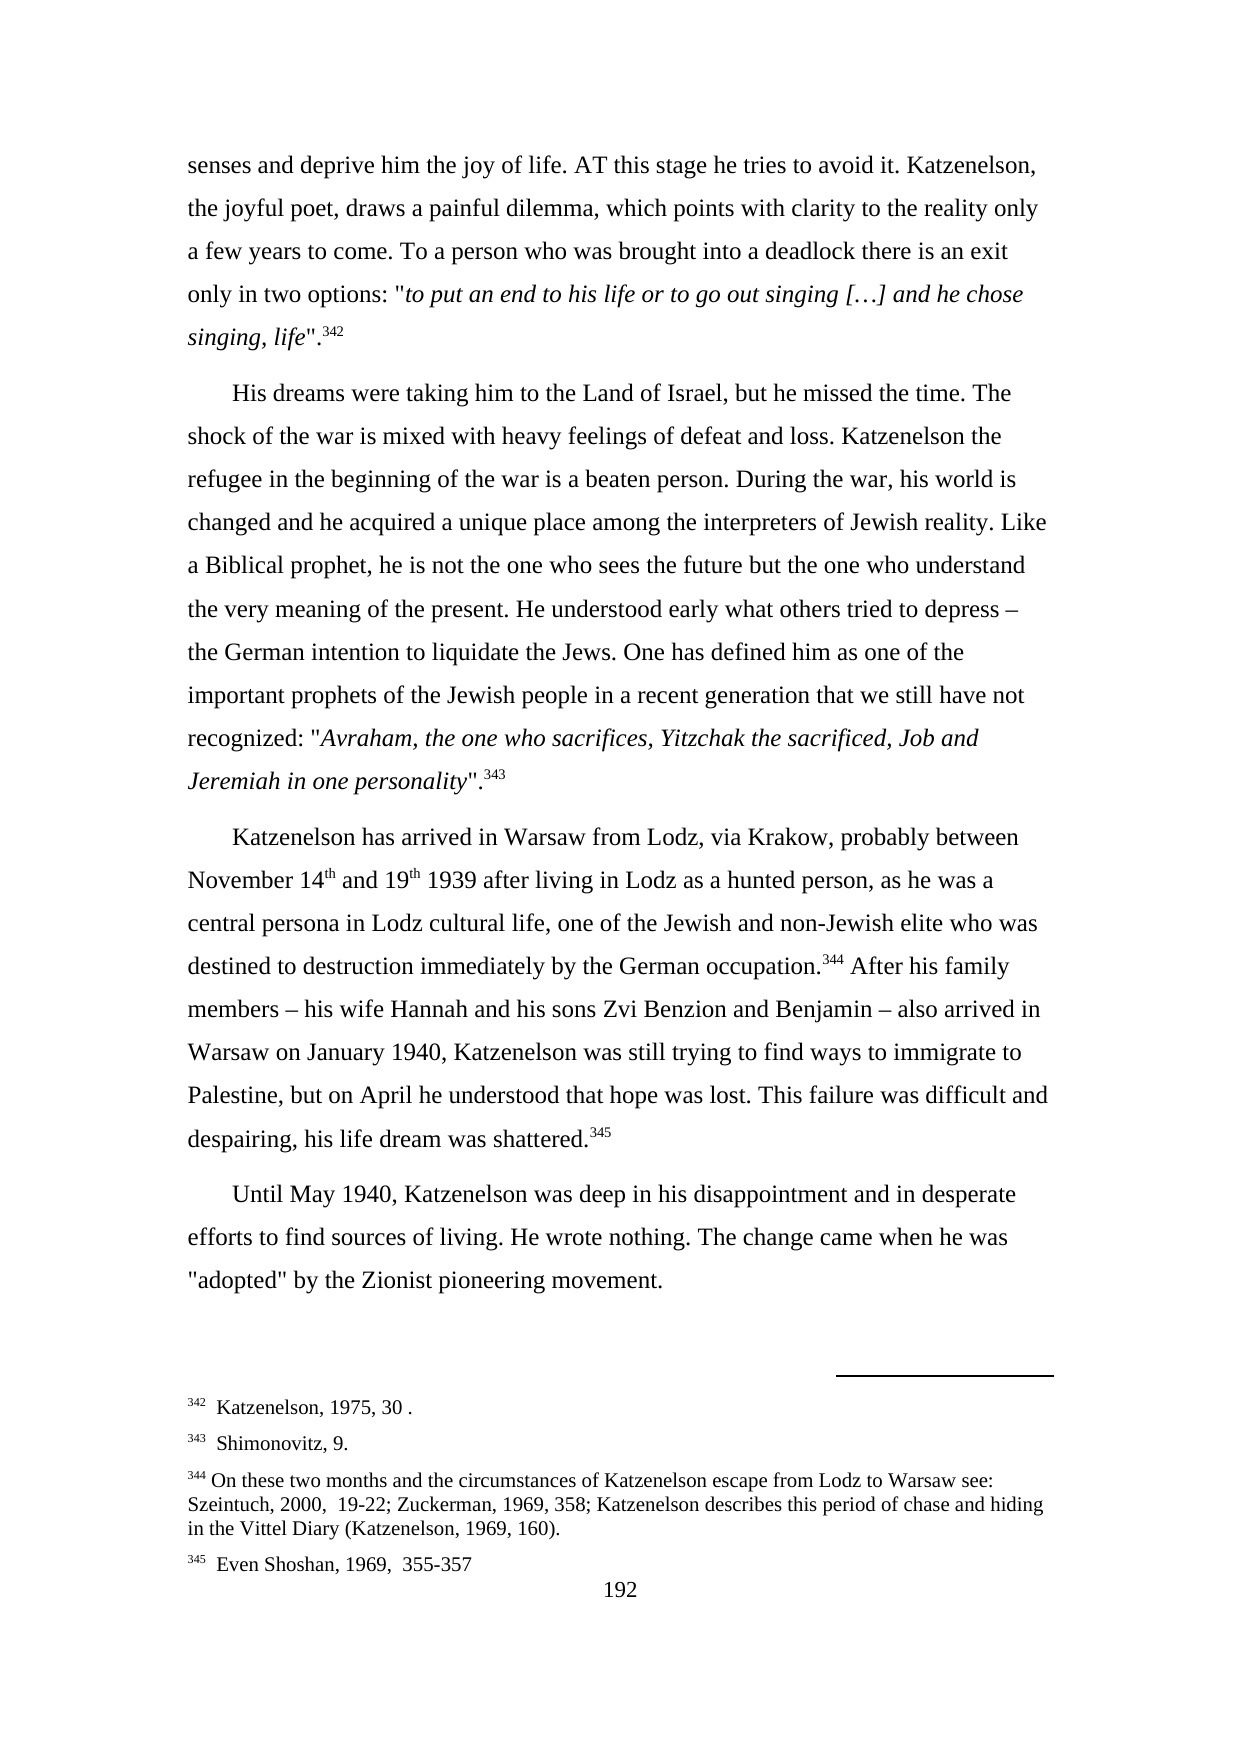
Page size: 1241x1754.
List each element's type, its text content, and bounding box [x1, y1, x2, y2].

text Katzenelson has arrived in Warsaw from Lodz, via Krakow, probably between November 14th and 19th 1939 after living in Lodz as a hunted person, as he was a central persona in Lodz cultural life, one of the Jewish and non-Jewish elite who was destined to destruction immediately by the German occupation. After his family members – his wife Hannah and his sons Zvi Benzion and Benjamin – also arrived in Warsaw on January 1940, Katzenelson was still trying to find ways to immigrate to Palestine, but on April he understood that hope was lost. This failure was difficult and despairing, his life dream was shattered. [187, 822, 1053, 1152]
text Until May 1940, Katzenelson was deep in his disappointment and in desperate efforts to find sources of living. He wrote nothing. The change came when he was "adopted" by the Zionist pioneering movement. [187, 1179, 1053, 1294]
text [187, 150, 1053, 351]
text His dreams were taking him to the Land of Israel, but he missed the time. The shock of the war is mixed with heavy feelings of defeat and loss. Katzenelson the refugee in the beginning of the war is a beaten person. During the war, his world is changed and he acquired a unique place among the interpreters of Jewish reality. Like a Biblical prophet, he is not the one who sees the future but the one who understand the very meaning of the present. He understood early what others tried to depress – the German intention to liquidate the Jews. One has defined him as one of the important prophets of the Jewish people in a recent generation that we still have not recognized: "Avraham, the one who sacrifices, Yitzchak the sacrificed, Job and Jeremiah in one personality". [187, 378, 1053, 795]
